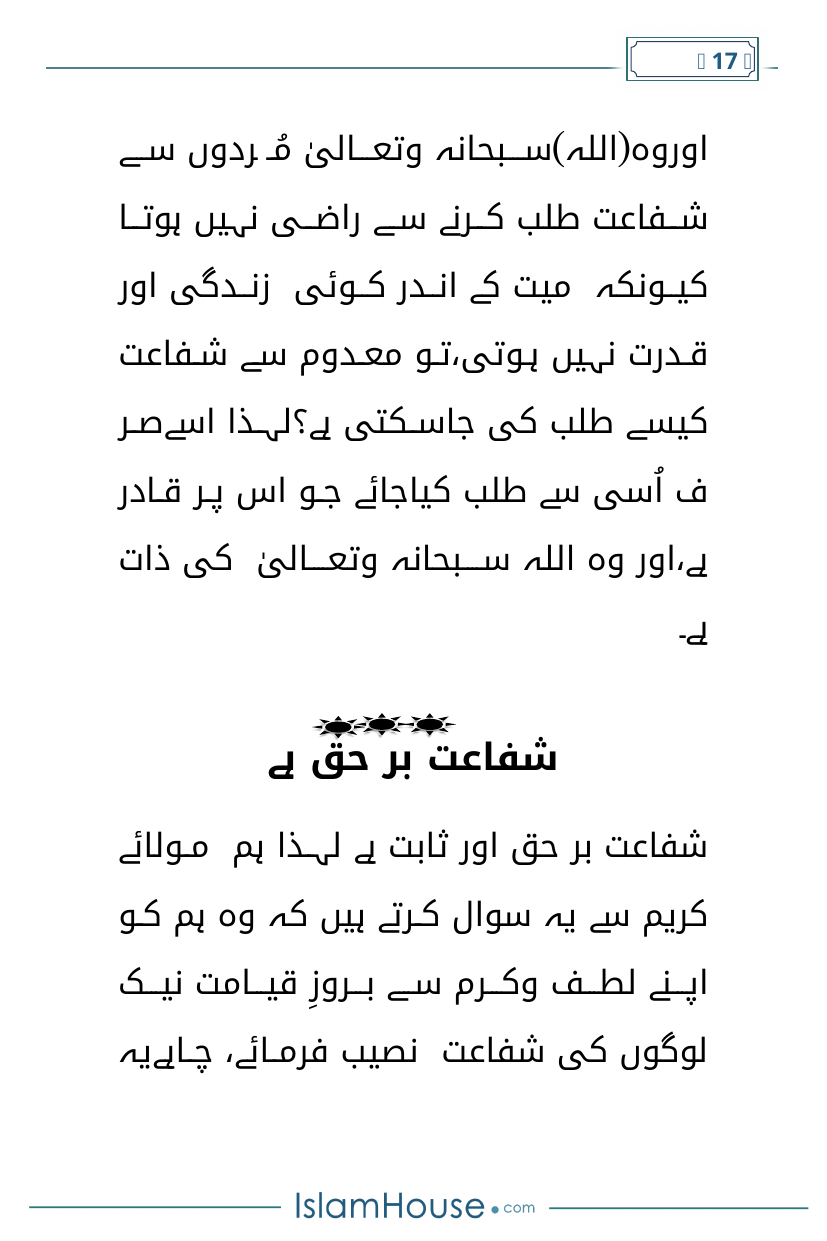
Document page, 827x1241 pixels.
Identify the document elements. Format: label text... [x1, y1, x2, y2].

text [118, 815, 709, 1083]
picture [22, 1186, 281, 1224]
text اوروہ(اللہ)سبحانہ وتعالیٰ مُردوں سے شفاعت طلب کرنے سے راضی نہیں ہوتا کیونکہ میت کے اندر کوئی زندگی اور قدرت نہیں ہوتی،تو معدوم سے شفاعت کیسے طلب کی جاسکتی ہے؟لہذا اسےصر ف اُسی سے طلب کیاجائے جو اس پر قادر ہے،اور وہ اللہ سبحانہ وتعالیٰ کی ذات ہے۔ [118, 118, 709, 659]
text شفاعت بر حق ہے [118, 722, 709, 793]
picture [288, 1187, 809, 1225]
